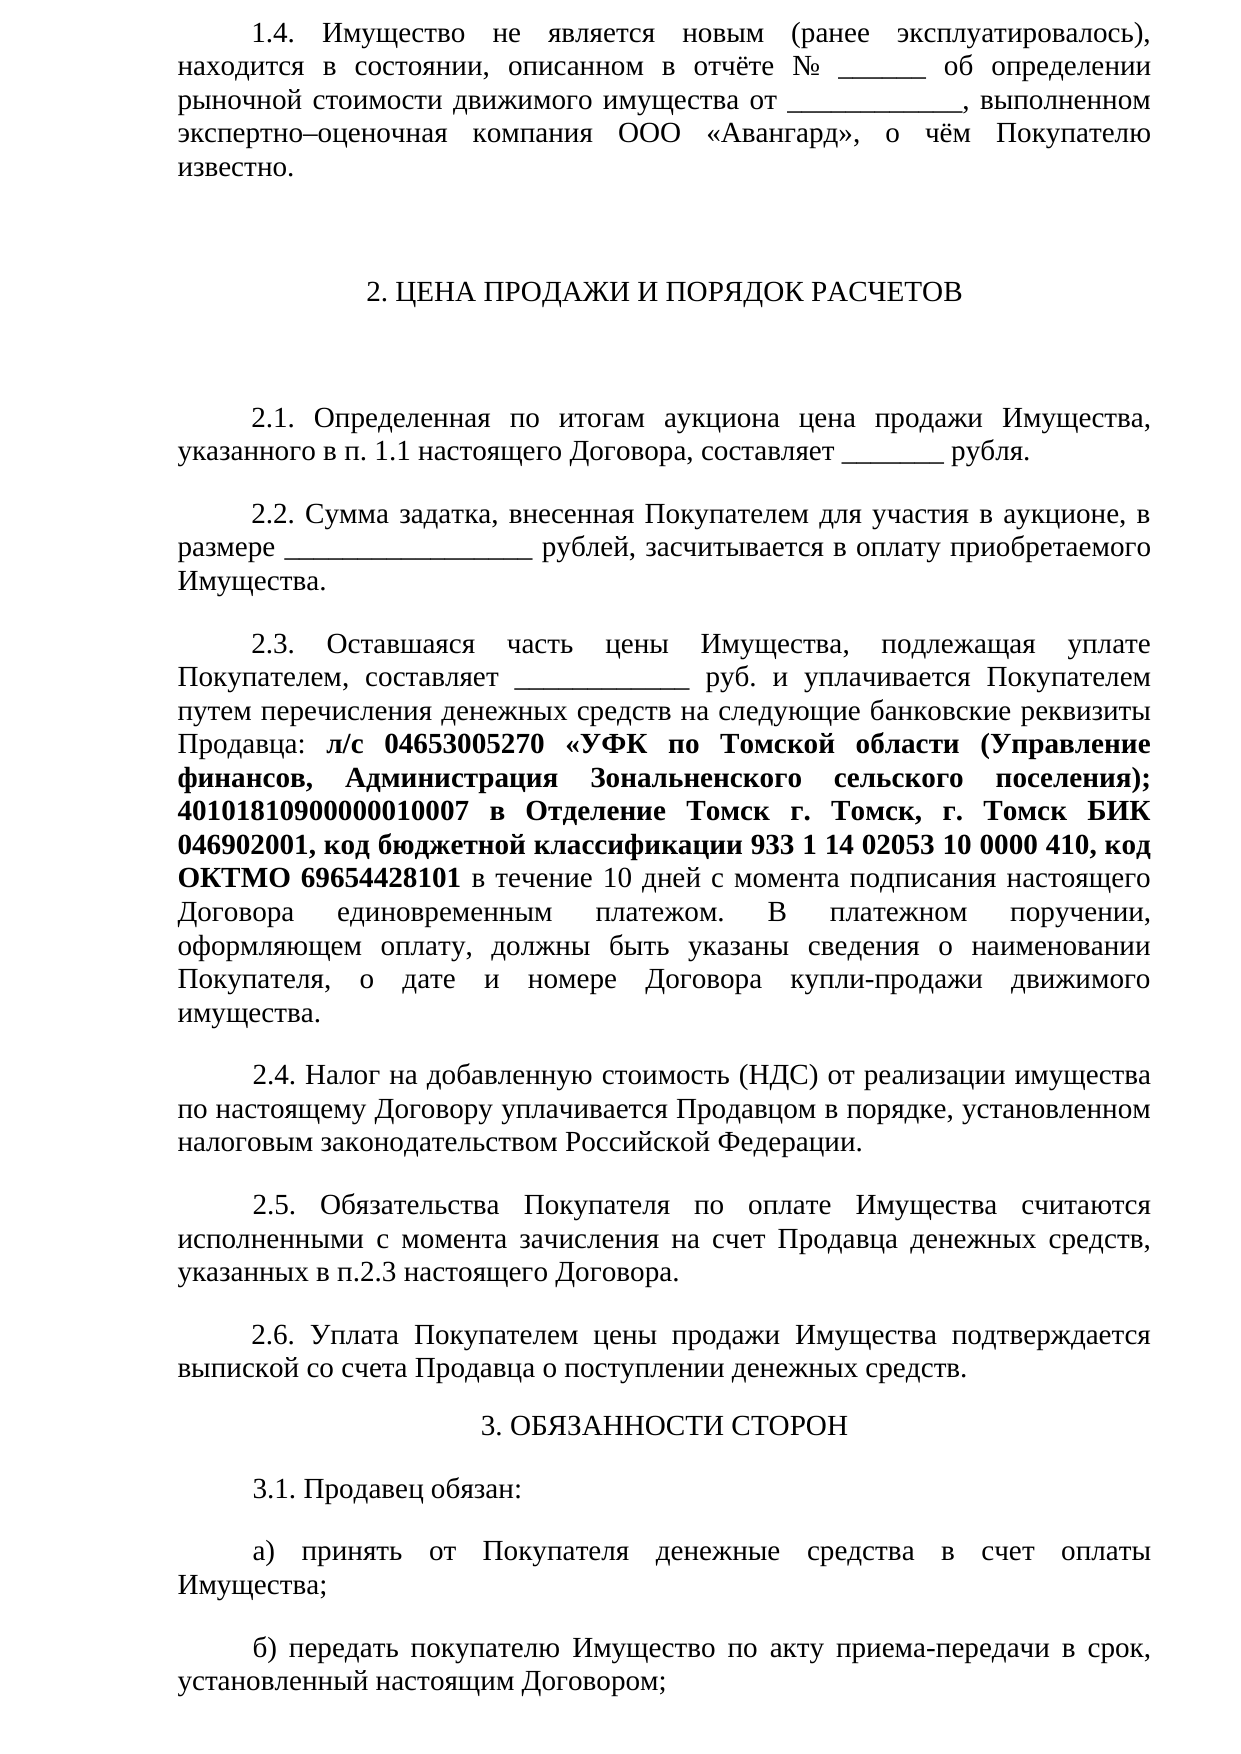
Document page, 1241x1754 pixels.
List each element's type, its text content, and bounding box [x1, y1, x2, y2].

text 2.4. Налог на добавленную стоимость (НДС) от реализации имущества по настоящему Договору уплачивается Продавцом в порядке, установленном налоговым законодательством Российской Федерации. [177, 1057, 1152, 1158]
text а) принять от Покупателя денежные средства в счет оплаты Имущества; [177, 1533, 1152, 1601]
text 2.5. Обязательства Покупателя по оплате Имущества считаются исполненными с момента зачисления на счет Продавца денежных средств, указанных в п.2.3 настоящего Договора. [177, 1187, 1152, 1288]
text 3.1. Продавец обязан: [177, 1471, 1152, 1504]
text 2.6. Уплата Покупателем цены продажи Имущества подтверждается выпиской со счета Продавца о поступлении денежных средств. [177, 1317, 1152, 1384]
text б) передать покупателю Имущество по акту приема-передачи в срок, установленный настоящим Договором; [177, 1630, 1152, 1697]
text 1.4. Имущество не является новым (ранее эксплуатировалось), находится в состоянии, описанном в отчёте № ______ об определении рыночной стоимости движимого имущества от ____________, выполненном экспертно–оценочная компания ООО «Авангард», о чём Покупателю известно. [177, 15, 1152, 182]
text 2.2. Сумма задатка, внесенная Покупателем для участия в аукционе, в размере _________________ рублей, засчитывается в оплату приобретаемого Имущества. [177, 496, 1152, 597]
text 2. ЦЕНА ПРОДАЖИ И ПОРЯДОК РАСЧЕТОВ [177, 274, 1152, 308]
text 2.3. Оставшаяся часть цены Имущества, подлежащая уплате Покупателем, составляет ____________ руб. и уплачивается Покупателем путем перечисления денежных средств на следующие банковские реквизиты Продавца: л/с 04653005270 «УФК по Томской области (Управление финансов, Администрация Зональненского сельского поселения); 40101810900000010007 в Отделение Томск г. Томск, г. Томск БИК 046902001, код бюджетной классификации 933 1 14 02053 10 0000 410, код ОКТМО 69654428101 в течение 10 дней с момента подписания настоящего Договора единовременным платежом. В платежном поручении, оформляющем оплату, должны быть указаны сведения о наименовании Покупателя, о дате и номере Договора купли-продажи движимого имущества. [177, 626, 1152, 1028]
text 2.1. Определенная по итогам аукциона цена продажи Имущества, указанного в п. 1.1 настоящего Договора, составляет _______ рубля. [177, 400, 1152, 467]
text 3. ОБЯЗАННОСТИ СТОРОН [177, 1408, 1152, 1442]
